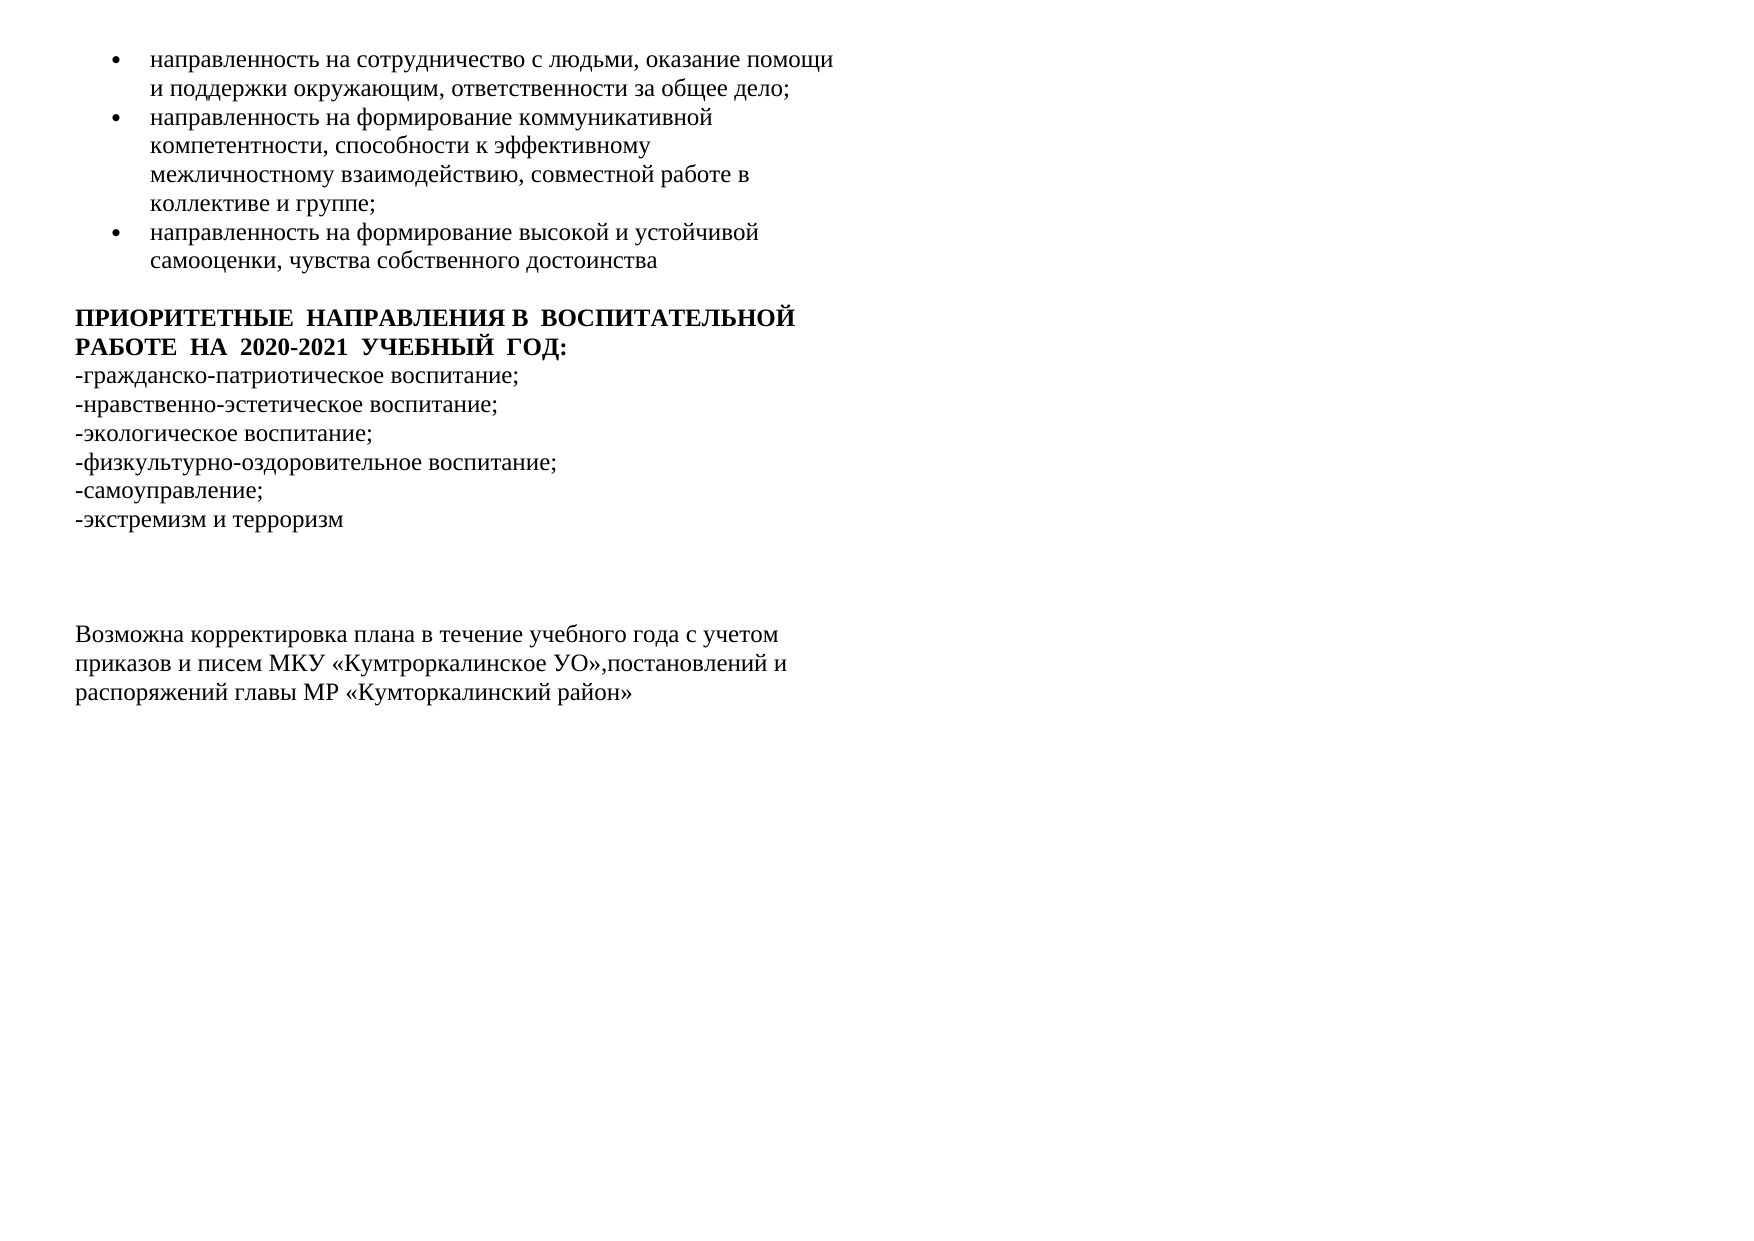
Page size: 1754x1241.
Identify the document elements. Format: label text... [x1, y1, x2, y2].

list направленность на формирование коммуникативной компетентности, способности к эффективному межличностному взаимодействию, совместной работе в коллективе и группе; [112, 102, 840, 217]
text -экстремизм и терроризм [75, 504, 840, 533]
text -нравственно-эстетическое воспитание; [75, 389, 840, 418]
text Возможна корректировка плана в течение учебного года с учетом приказов и писем МКУ «Кумтроркалинское УО»,постановлений и распоряжений главы МР «Кумторкалинский район» [75, 619, 840, 706]
text -самоуправление; [75, 476, 840, 504]
text -гражданско-патриотическое воспитание; [75, 361, 840, 389]
text ПРИОРИТЕТНЫЕ НАПРАВЛЕНИЯ В ВОСПИТАТЕЛЬНОЙ РАБОТЕ НА 2020-2021 УЧЕБНЫЙ ГОД: [75, 303, 840, 361]
text -физкультурно-оздоровительное воспитание; [75, 447, 840, 476]
list направленность на формирование высокой и устойчивой самооценки, чувства собственного достоинства [112, 217, 840, 274]
text -экологическое воспитание; [75, 418, 840, 447]
list направленность на сотрудничество с людьми, оказание помощи и поддержки окружающим, ответственности за общее дело; [112, 44, 840, 102]
